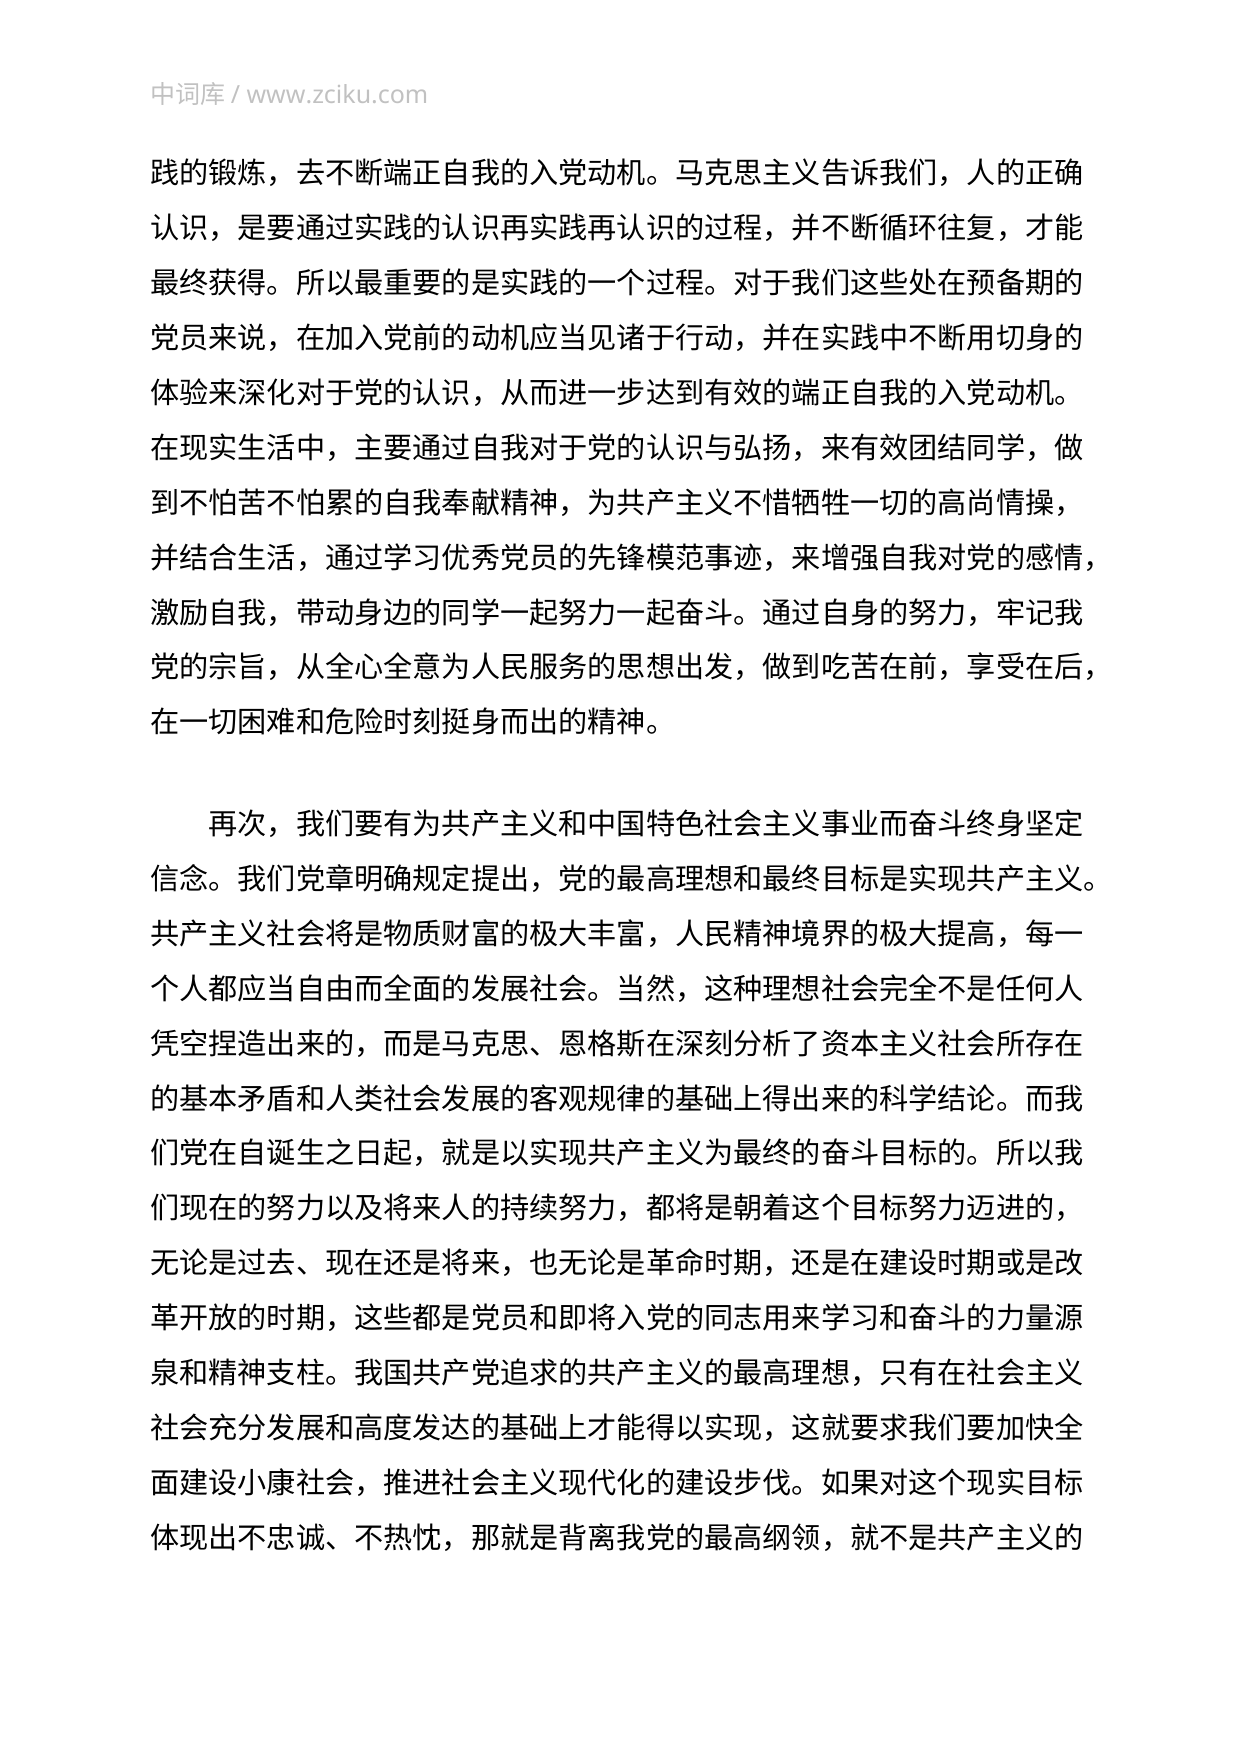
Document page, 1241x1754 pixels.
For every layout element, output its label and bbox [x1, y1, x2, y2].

text [150, 801, 1090, 1557]
text [150, 150, 1090, 741]
